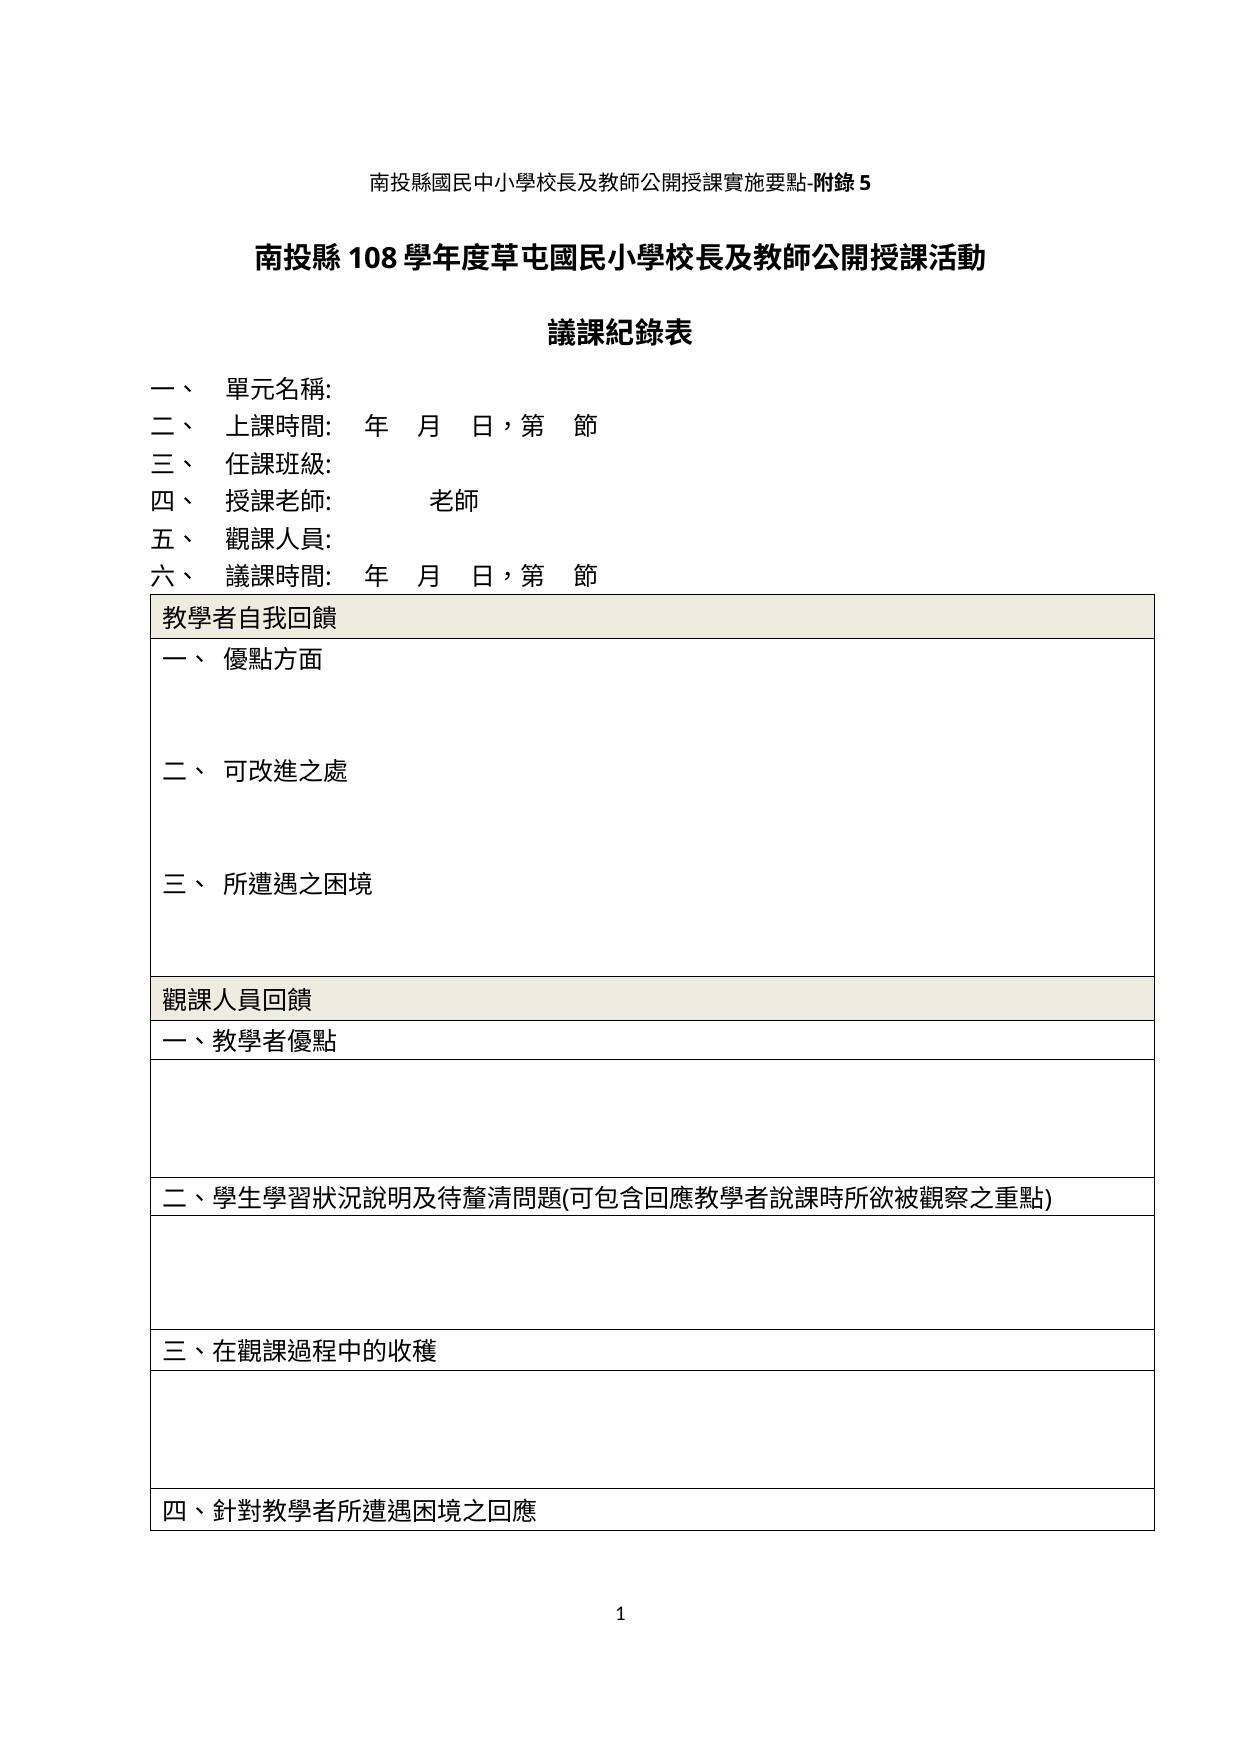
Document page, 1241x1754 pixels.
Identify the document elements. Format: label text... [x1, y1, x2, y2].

list 上課時間: 年 月 日，第 節 [150, 406, 1090, 444]
list 議課時間: 年 月 日，第 節 [150, 556, 1090, 594]
list 任課班級: [150, 444, 1090, 481]
table_header 教學者自我回饋 [151, 595, 1154, 638]
table_cell [151, 1060, 1154, 1177]
list 單元名稱: [150, 369, 1090, 406]
table_cell 二、學生學習狀況說明及待釐清問題(可包含回應教學者說課時所欲被觀察之重點) [151, 1178, 1154, 1215]
table_cell [151, 1216, 1154, 1329]
table_cell 優點方面 可改進之處 所遭遇之困境 [151, 639, 1154, 976]
text 南投縣108學年度草屯國民小學校長及教師公開授課活動 [150, 219, 1090, 294]
list 授課老師: 老師 [150, 481, 1090, 519]
table_cell [151, 1371, 1154, 1488]
text 南投縣國民中小學校長及教師公開授課實施要點-附錄5 [150, 162, 1090, 200]
table_cell 觀課人員回饋 [151, 977, 1154, 1020]
table_cell 一、教學者優點 [151, 1021, 1154, 1058]
list 觀課人員: [150, 519, 1090, 556]
table_cell 四、針對教學者所遭遇困境之回應 [151, 1489, 1154, 1530]
text 議課紀錄表 [150, 294, 1090, 369]
table_cell 三、在觀課過程中的收穫 [151, 1330, 1154, 1370]
